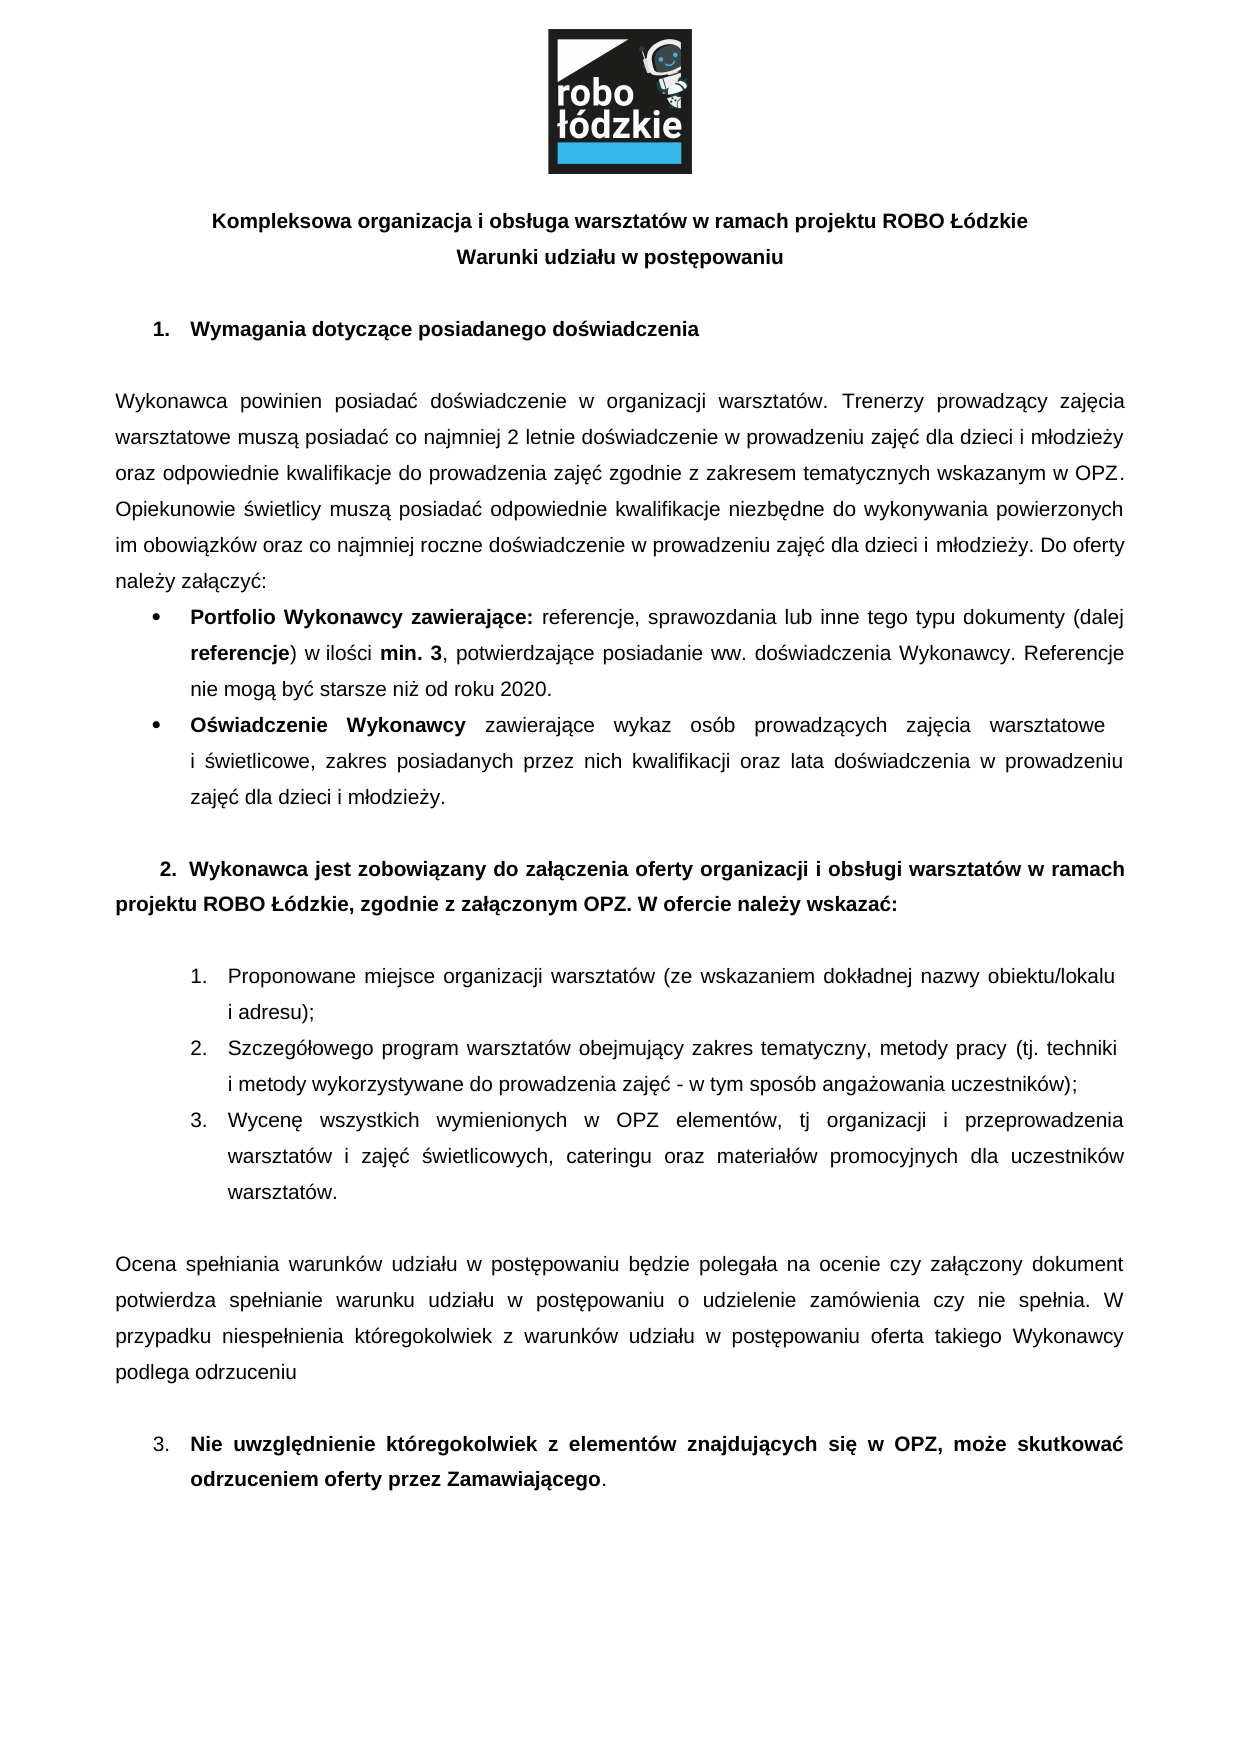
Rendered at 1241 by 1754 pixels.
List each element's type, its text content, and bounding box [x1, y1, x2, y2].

text Kompleksowa organizacja i obsługa warsztatów w ramach projektu ROBO Łódzkie [115, 209, 1125, 233]
list Proponowane miejsce organizacji warsztatów (ze wskazaniem dokładnej nazwy obiektu/lokalu i adresu); [190, 964, 1125, 1024]
picture [548, 29, 692, 174]
list Wymagania dotyczące posiadanego doświadczenia [153, 317, 1125, 341]
list Szczegółowego program warsztatów obejmujący zakres tematyczny, metody pracy (tj. techniki i metody wykorzystywane do prowadzenia zajęć - w tym sposób angażowania uczestników); [190, 1036, 1125, 1096]
list Wykonawca jest zobowiązany do załączenia oferty organizacji i obsługi warsztatów w ramach projektu ROBO Łódzkie, zgodnie z załączonym OPZ. W ofercie należy wskazać: [115, 856, 1125, 916]
list Wycenę wszystkich wymienionych w OPZ elementów, tj organizacji i przeprowadzenia warsztatów i zajęć świetlicowych, cateringu oraz materiałów promocyjnych dla uczestników warsztatów. [190, 1108, 1125, 1204]
list Oświadczenie Wykonawcy zawierające wykaz osób prowadzących zajęcia warsztatowe i świetlicowe, zakres posiadanych przez nich kwalifikacji oraz lata doświadczenia w prowadzeniu zajęć dla dzieci i młodzieży. [153, 712, 1125, 808]
text Warunki udziału w postępowaniu [115, 245, 1125, 269]
text Wykonawca powinien posiadać doświadczenie w organizacji warsztatów. Trenerzy prowadzący zajęcia warsztatowe muszą posiadać co najmniej 2 letnie doświadczenie w prowadzeniu zajęć dla dzieci i młodzieży oraz odpowiednie kwalifikacje do prowadzenia zajęć zgodnie z zakresem tematycznych wskazanym w OPZ. Opiekunowie świetlicy muszą posiadać odpowiednie kwalifikacje niezbędne do wykonywania powierzonych im obowiązków oraz co najmniej roczne doświadczenie w prowadzeniu zajęć dla dzieci i młodzieży. Do oferty należy załączyć: [115, 389, 1125, 593]
list Portfolio Wykonawcy zawierające: referencje, sprawozdania lub inne tego typu dokumenty (dalej referencje) w ilości min. 3, potwierdzające posiadanie ww. doświadczenia Wykonawcy. Referencje nie mogą być starsze niż od roku 2020. [153, 604, 1125, 701]
list Nie uwzględnienie któregokolwiek z elementów znajdujących się w OPZ, może skutkować odrzuceniem oferty przez Zamawiającego. [153, 1431, 1125, 1491]
text Ocena spełniania warunków udziału w postępowaniu będzie polegała na ocenie czy załączony dokument potwierdza spełnianie warunku udziału w postępowaniu o udzielenie zamówienia czy nie spełnia. W przypadku niespełnienia któregokolwiek z warunków udziału w postępowaniu oferta takiego Wykonawcy podlega odrzuceniu [115, 1252, 1125, 1383]
